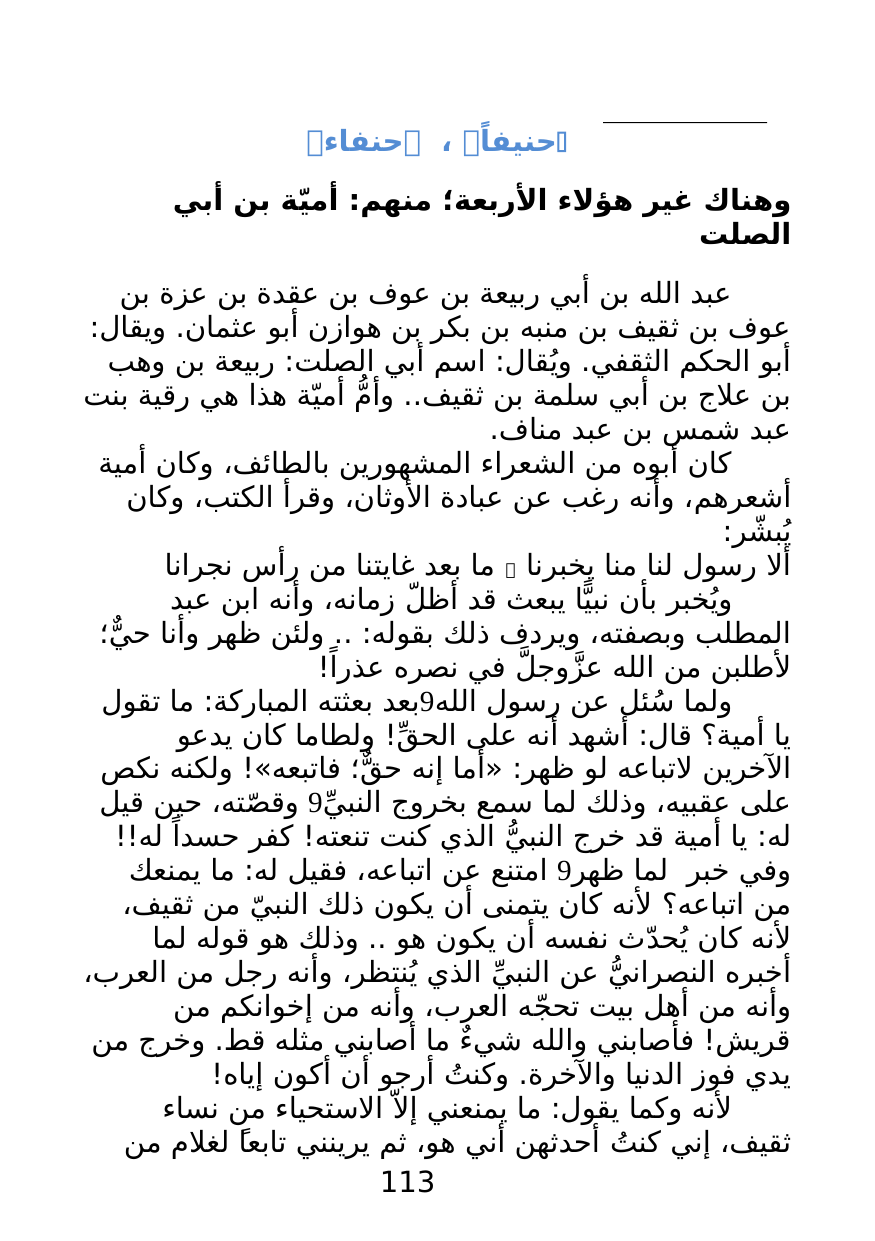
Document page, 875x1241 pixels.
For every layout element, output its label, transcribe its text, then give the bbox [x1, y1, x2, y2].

subtitle وهناك غير هؤلاء الأربعة؛ منهم: أميّة بن أبي الصلت [83, 183, 791, 251]
text عبد الله بن أبي ربيعة بن عوف بن عقدة بن عزة بن عوف بن ثقيف بن منبه بن بكر بن هوازن أبو عثمان. ويقال: أبو الحكم الثقفي. ويُقال: اسم أبي الصلت: ربيعة بن وهب بن علاج بن أبي سلمة بن ثقيف.. وأمُّ أميّة هذا هي رقية بنت عبد شمس بن عبد مناف. [83, 276, 791, 446]
text ألا رسول لنا منا يخبرنا ما بعد غايتنا من رأس نجرانا [83, 548, 791, 582]
text ويُخبر بأن نبيًّا يبعث قد أظلّ زمانه، وأنه ابن عبد المطلب وبصفته، ويردف ذلك بقوله: .. ولئن ظهر وأنا حيٌّ؛ لأطلبن من الله عزَّوجلَّ في نصره عذراً! [83, 582, 791, 684]
text كان أبوه من الشعراء المشهورين بالطائف، وكان أمية أشعرهم، وأنه رغب عن عبادة الأوثان، وقرأ الكتب، وكان يُبشّر: [83, 446, 791, 548]
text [83, 1091, 791, 1159]
text ولما سُئل عن رسول اللهبعد بعثته المباركة: ما تقول يا أمية؟ قال: أشهد أنه على الحقِّ! ولطاما كان يدعو الآخرين لاتباعه لو ظهر: «أما إنه حقٌّ؛ فاتبعه»! ولكنه نكص على عقبيه، وذلك لما سمع بخروج النبيِّ وقصّته، حين قيل له: يا أمية قد خرج النبيُّ الذي كنت تنعته! كفر حسداً له!! وفي خبر لما ظهر امتنع عن اتباعه، فقيل له: ما يمنعك من اتباعه؟ لأنه كان يتمنى أن يكون ذلك النبيّ من ثقيف، لأنه كان يُحدّث نفسه أن يكون هو .. وذلك هو قوله لما أخبره النصرانيُّ عن النبيِّ الذي يُنتظر، وأنه رجل من العرب، وأنه من أهل بيت تحجّه العرب، وأنه من إخوانكم من قريش! فأصابني والله شيءٌ ما أصابني مثله قط. وخرج من يدي فوز الدنيا والآخرة. وكنتُ أرجو أن أكون إياه! [83, 684, 791, 1091]
